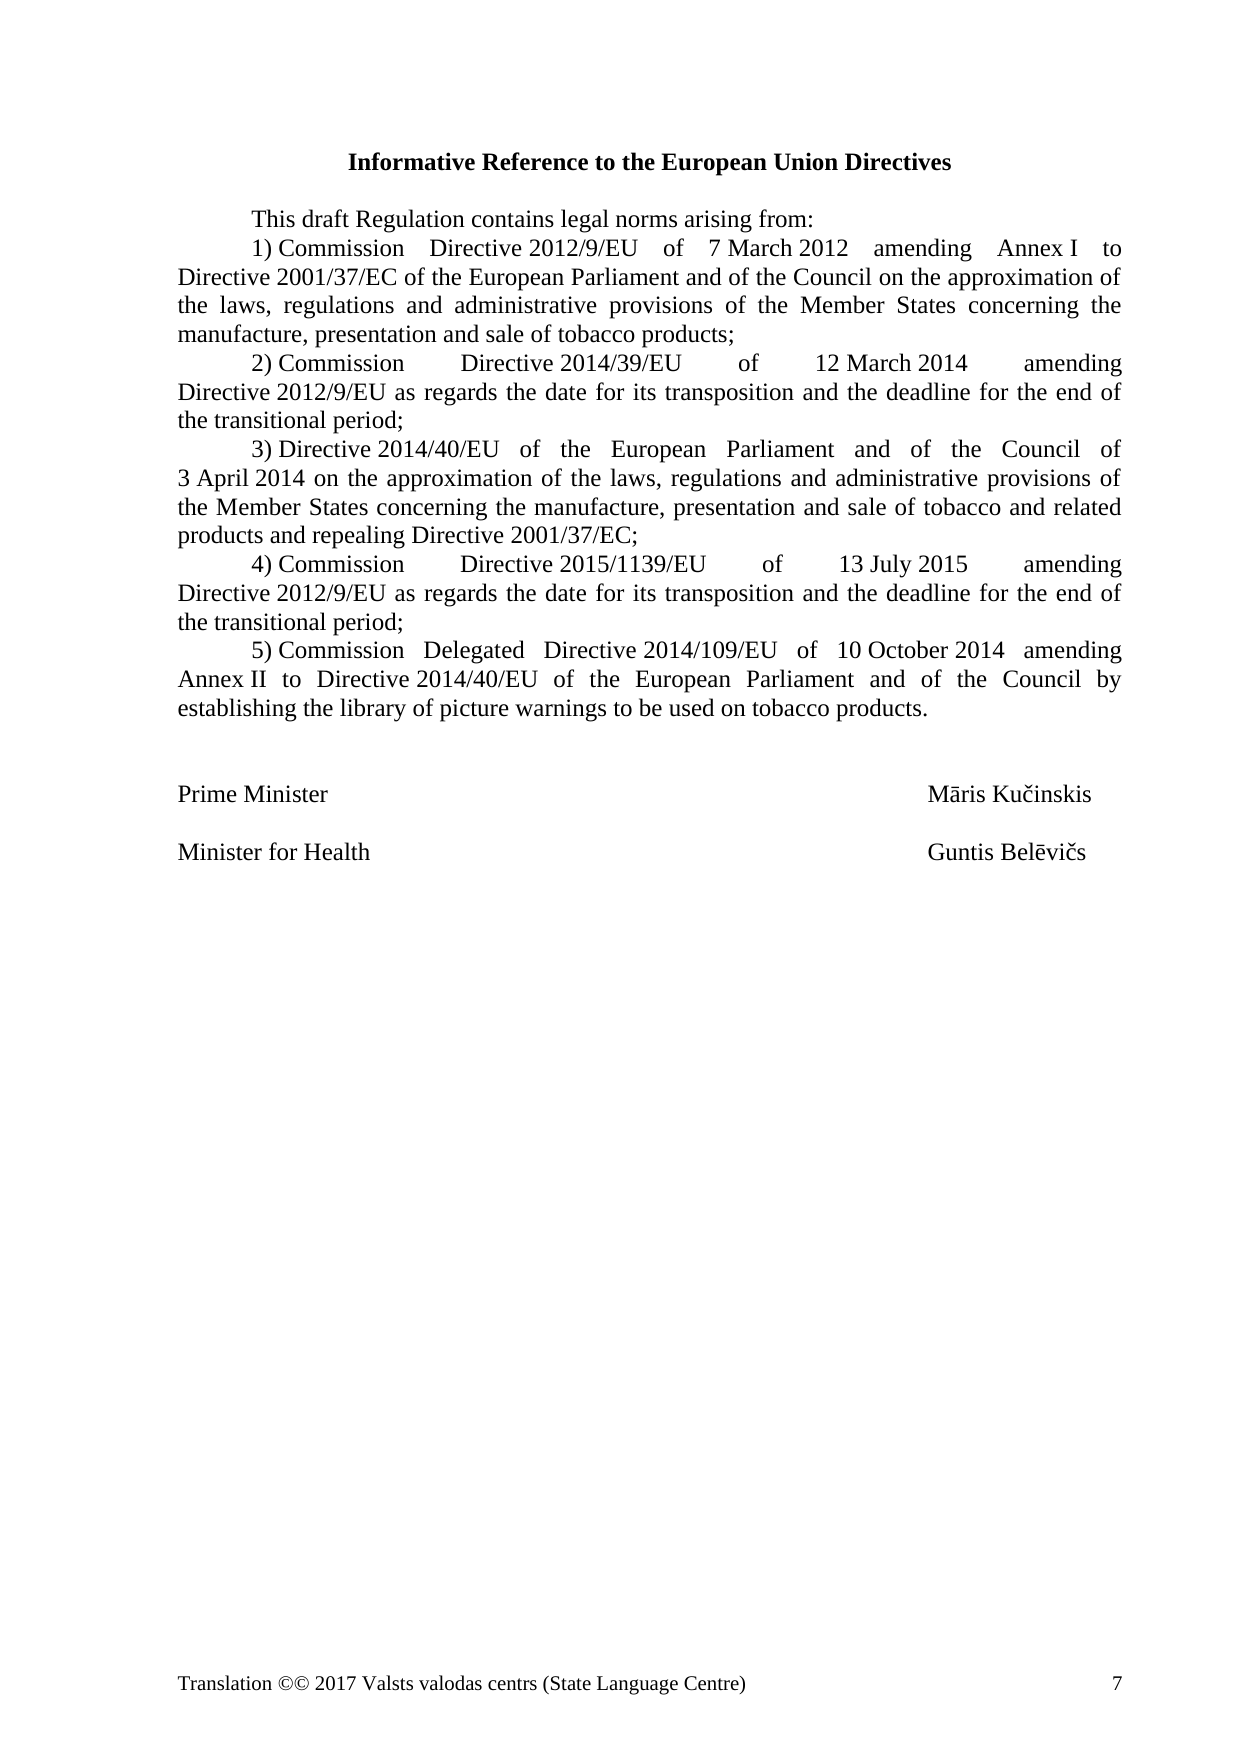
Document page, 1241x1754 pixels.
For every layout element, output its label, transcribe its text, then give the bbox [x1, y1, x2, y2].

text 4) Commission Directive 2015/1139/EU of 13 July 2015 amending Directive 2012/9/EU as regards the date for its transposition and the deadline for the end of the transitional period; [177, 549, 1122, 636]
text This draft Regulation contains legal norms arising from: [177, 204, 1122, 233]
text 5) Commission Delegated Directive 2014/109/EU of 10 October 2014 amending Annex II to Directive 2014/40/EU of the European Parliament and of the Council by establishing the library of picture warnings to be used on tobacco products. [177, 636, 1122, 722]
text 1) Commission Directive 2012/9/EU of 7 March 2012 amending Annex I to Directive 2001/37/EC of the European Parliament and of the Council on the approximation of the laws, regulations and administrative provisions of the Member States concerning the manufacture, presentation and sale of tobacco products; [177, 233, 1122, 348]
text Minister for Health Guntis Belēvičs [177, 837, 1122, 866]
text Prime Minister Māris Kučinskis [177, 779, 1122, 808]
text 3) Directive 2014/40/EU of the European Parliament and of the Council of 3 April 2014 on the approximation of the laws, regulations and administrative provisions of the Member States concerning the manufacture, presentation and sale of tobacco and related products and repealing Directive 2001/37/EC; [177, 434, 1122, 549]
text 2) Commission Directive 2014/39/EU of 12 March 2014 amending Directive 2012/9/EU as regards the date for its transposition and the deadline for the end of the transitional period; [177, 348, 1122, 434]
text Informative Reference to the European Union Directives [177, 147, 1122, 176]
